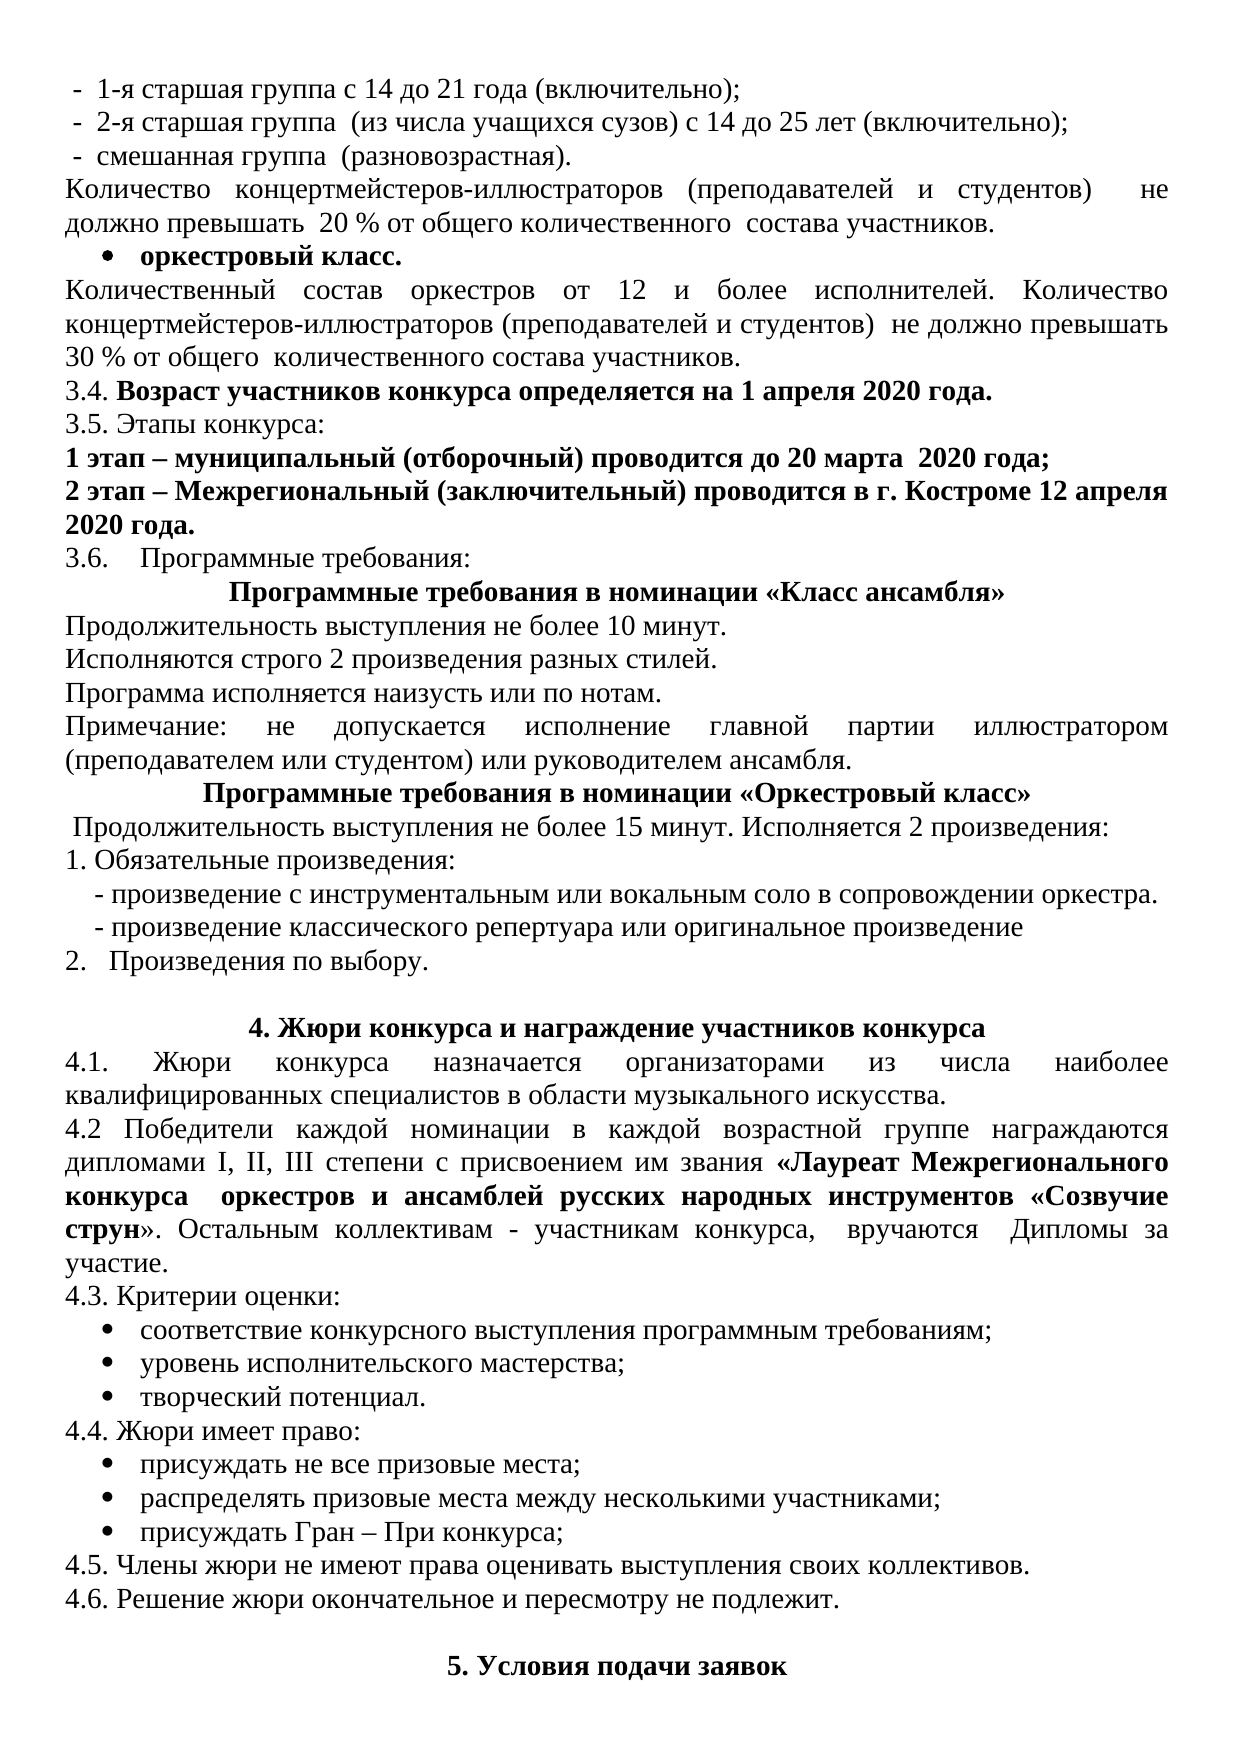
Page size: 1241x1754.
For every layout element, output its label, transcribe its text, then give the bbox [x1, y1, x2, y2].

text 4.5. Члены жюри не имеют права оценивать выступления своих коллективов. [65, 1547, 1169, 1581]
text 4. Жюри конкурса и награждение участников конкурса [65, 1010, 1169, 1044]
text 4.6. Решение жюри окончательное и пересмотру не подлежит. [65, 1581, 1169, 1614]
text 4.4. Жюри имеет право: [65, 1413, 1169, 1446]
text Количественный состав оркестров от 12 и более исполнителей. Количество концертмейстеров-иллюстраторов (преподавателей и студентов) не должно превышать 30 % от общего количественного состава участников. [65, 272, 1169, 373]
list распределять призовые места между несколькими участниками; [102, 1480, 1169, 1514]
list присуждать Гран – При конкурса; [102, 1514, 1169, 1547]
text - 1-я старшая группа с 14 до 21 года (включительно); [65, 71, 1169, 104]
list присуждать не все призовые места; [102, 1446, 1169, 1480]
text Программные требования в номинации «Класс ансамбля» [65, 574, 1169, 608]
text Продолжительность выступления не более 10 минут. [65, 608, 1169, 641]
text 1. Обязательные произведения: [65, 842, 1169, 876]
text 3.5. Этапы конкурса: [65, 406, 1169, 440]
text Примечание: не допускается исполнение главной партии иллюстратором (преподавателем или студентом) или руководителем ансамбля. [65, 708, 1169, 775]
text - смешанная группа (разновозрастная). [65, 138, 1169, 171]
list Программные требования: [65, 541, 1169, 574]
text Продолжительность выступления не более 15 минут. Исполняется 2 произведения: [65, 809, 1169, 842]
text 4.3. Критерии оценки: [65, 1278, 1169, 1312]
list творческий потенциал. [102, 1379, 1169, 1413]
text 3.4. Возраст участников конкурса определяется на 1 апреля 2020 года. [65, 373, 1169, 406]
text - произведение с инструментальным или вокальным соло в сопровождении оркестра. [65, 876, 1169, 909]
text 4.1. Жюри конкурса назначается организаторами из числа наиболее квалифицированных специалистов в области музыкального искусства. [65, 1044, 1169, 1111]
list соответствие конкурсного выступления программным требованиям; [102, 1312, 1169, 1346]
text Программа исполняется наизусть или по нотам. [65, 675, 1169, 708]
list оркестровый класс. [102, 238, 1169, 272]
text 5. Условия подачи заявок [65, 1648, 1169, 1682]
text 2. Произведения по выбору. [65, 943, 1169, 977]
list уровень исполнительского мастерства; [102, 1346, 1169, 1379]
text - 2-я старшая группа (из числа учащихся сузов) с 14 до 25 лет (включительно); [65, 104, 1169, 138]
text Количество концертмейстеров-иллюстраторов (преподавателей и студентов) не должно превышать 20 % от общего количественного состава участников. [65, 171, 1169, 238]
text 4.2 Победители каждой номинации в каждой возрастной группе награждаются дипломами I, II, III степени с присвоением им звания «Лауреат Межрегионального конкурса оркестров и ансамблей русских народных инструментов «Созвучие струн». Остальным коллективам - участникам конкурса, вручаются Дипломы за участие. [65, 1111, 1169, 1278]
text 1 этап – муниципальный (отборочный) проводится до 20 марта 2020 года; [65, 440, 1169, 473]
text Исполняются строго 2 произведения разных стилей. [65, 641, 1169, 675]
text 2 этап – Межрегиональный (заключительный) проводится в г. Костроме 12 апреля 2020 года. [65, 473, 1169, 541]
text Программные требования в номинации «Оркестровый класс» [65, 775, 1169, 809]
text - произведение классического репертуара или оригинальное произведение [65, 909, 1169, 943]
